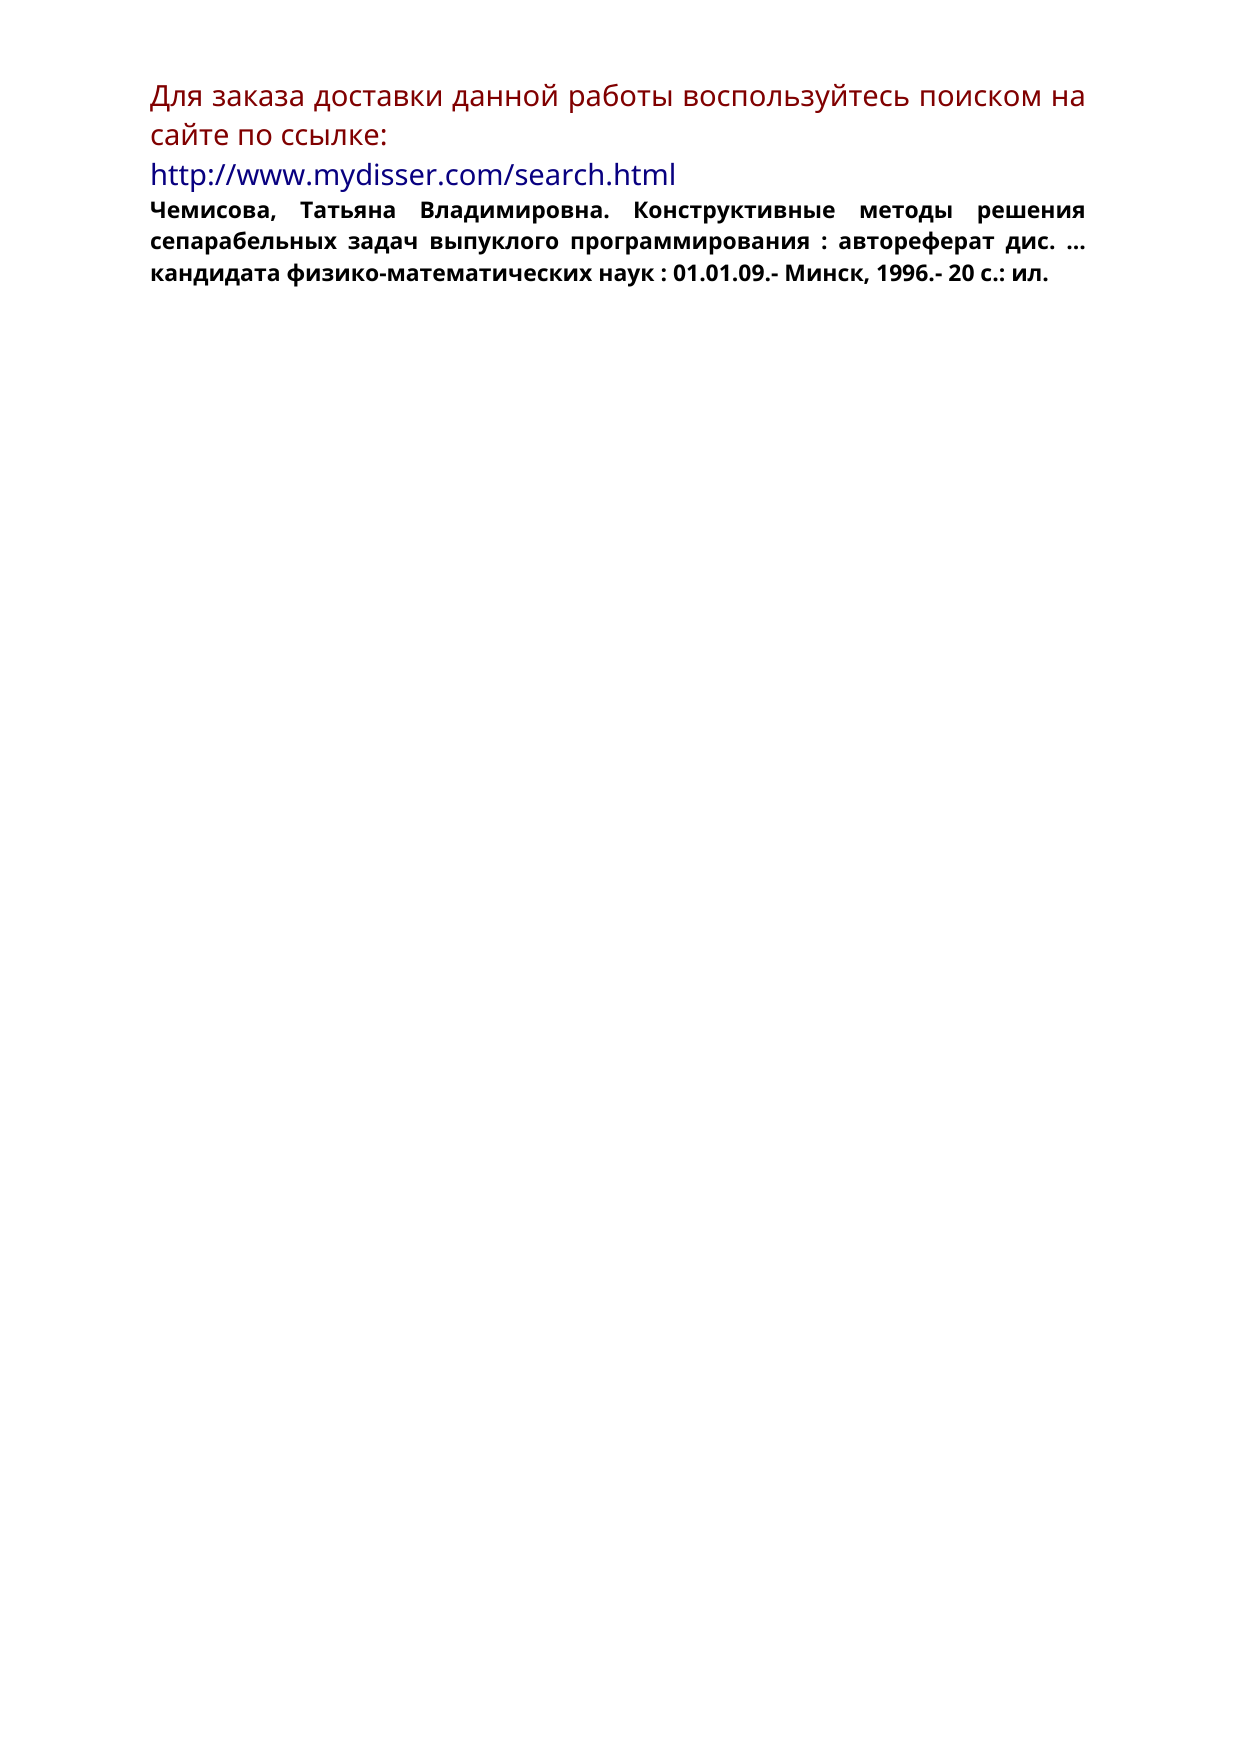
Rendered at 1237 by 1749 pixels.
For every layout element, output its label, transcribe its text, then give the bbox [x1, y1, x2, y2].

text Чемисова, Татьяна Владимировна. Конструктивные методы решения сепарабельных задач выпуклого программирования : автореферат дис. ... кандидата физико-математических наук : 01.01.09.- Минск, 1996.- 20 с.: ил. [150, 194, 1086, 288]
